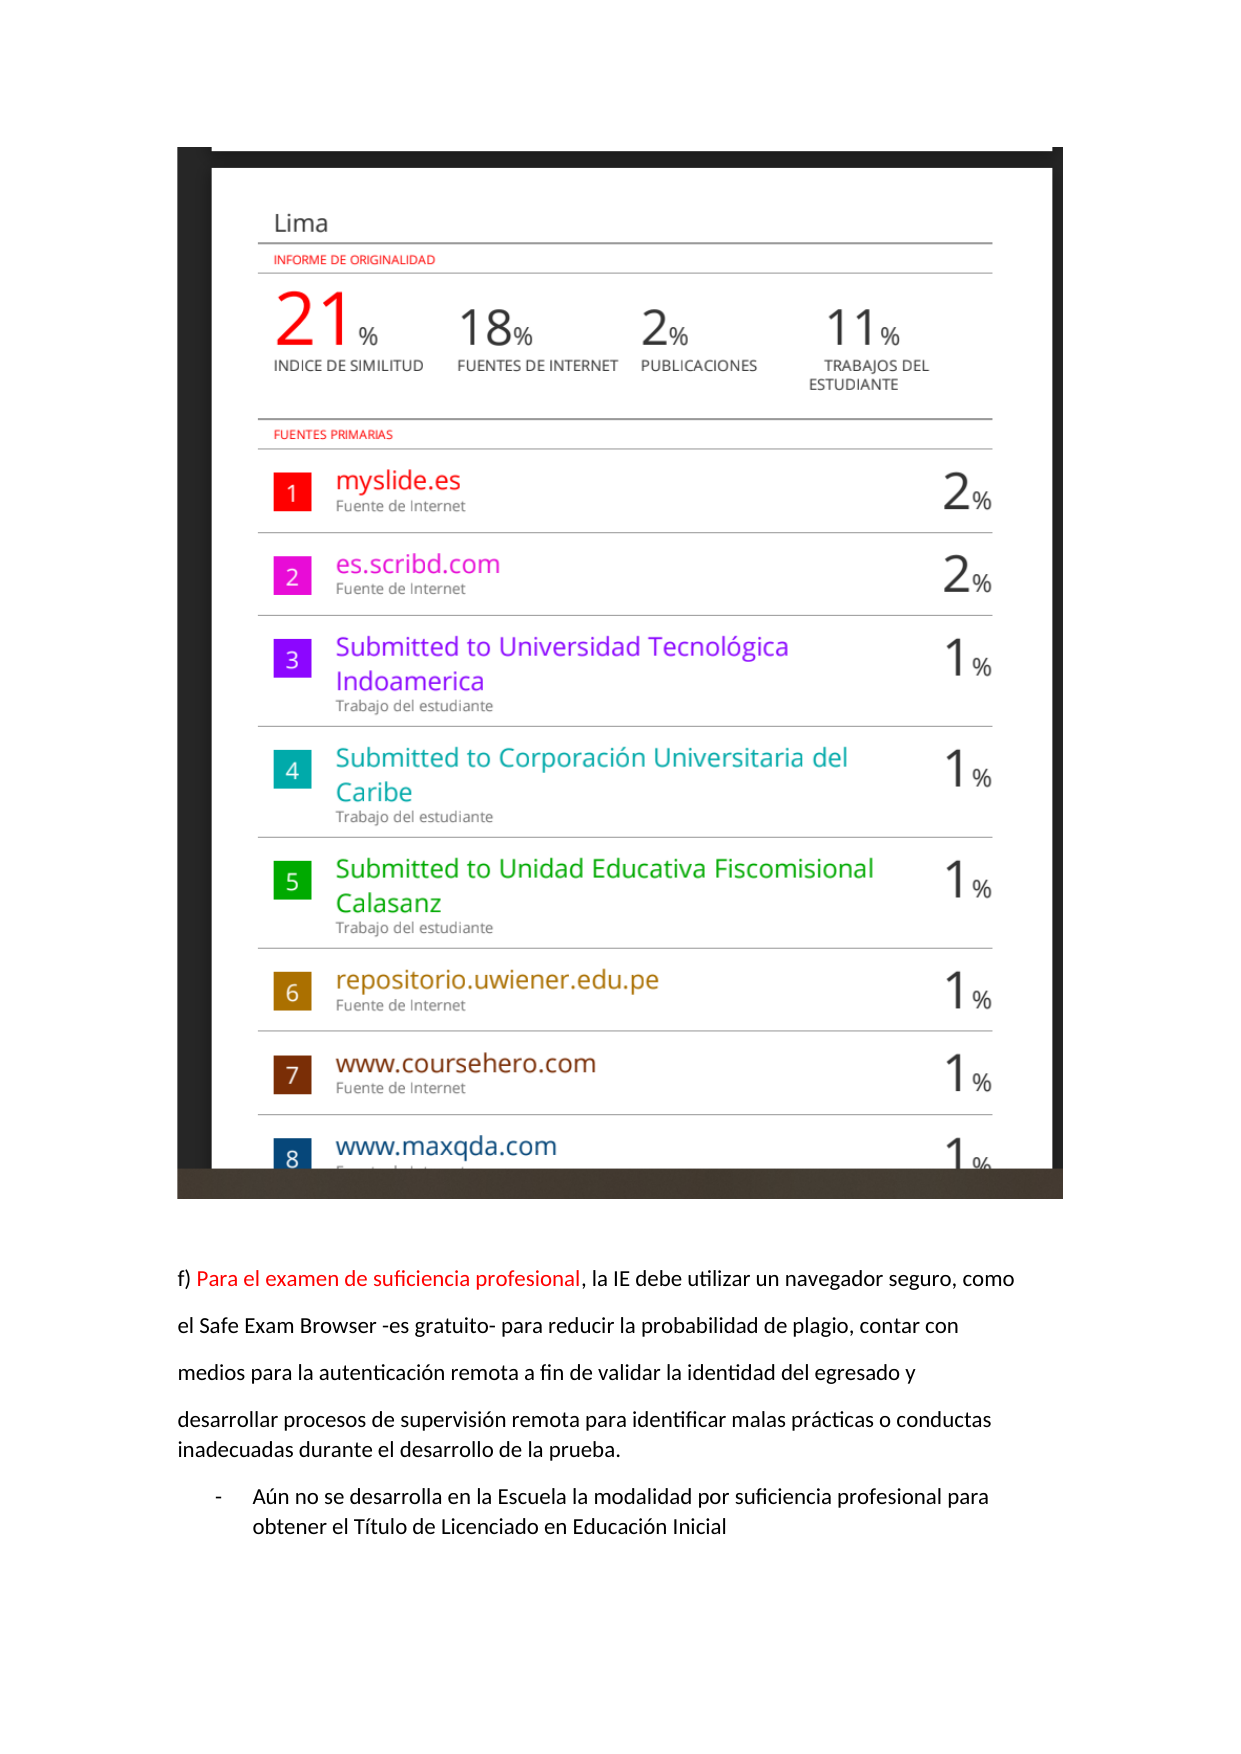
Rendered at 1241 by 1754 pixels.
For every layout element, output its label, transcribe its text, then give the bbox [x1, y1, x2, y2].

text medios para la autenticación remota a fin de validar la identidad del egresado y [177, 1358, 1063, 1386]
list Aún no se desarrolla en la Escuela la modalidad por suficiencia profesional para obtener el Título de Licenciado en Educación Inicial [215, 1482, 1063, 1540]
text desarrollar procesos de supervisión remota para identificar malas prácticas o conductas inadecuadas durante el desarrollo de la prueba. [177, 1405, 1063, 1463]
text el Safe Exam Browser -es gratuito- para reducir la probabilidad de plagio, contar con [177, 1311, 1063, 1339]
text f) Para el examen de suficiencia profesional, la IE debe utilizar un navegador seguro, como [177, 1264, 1063, 1292]
